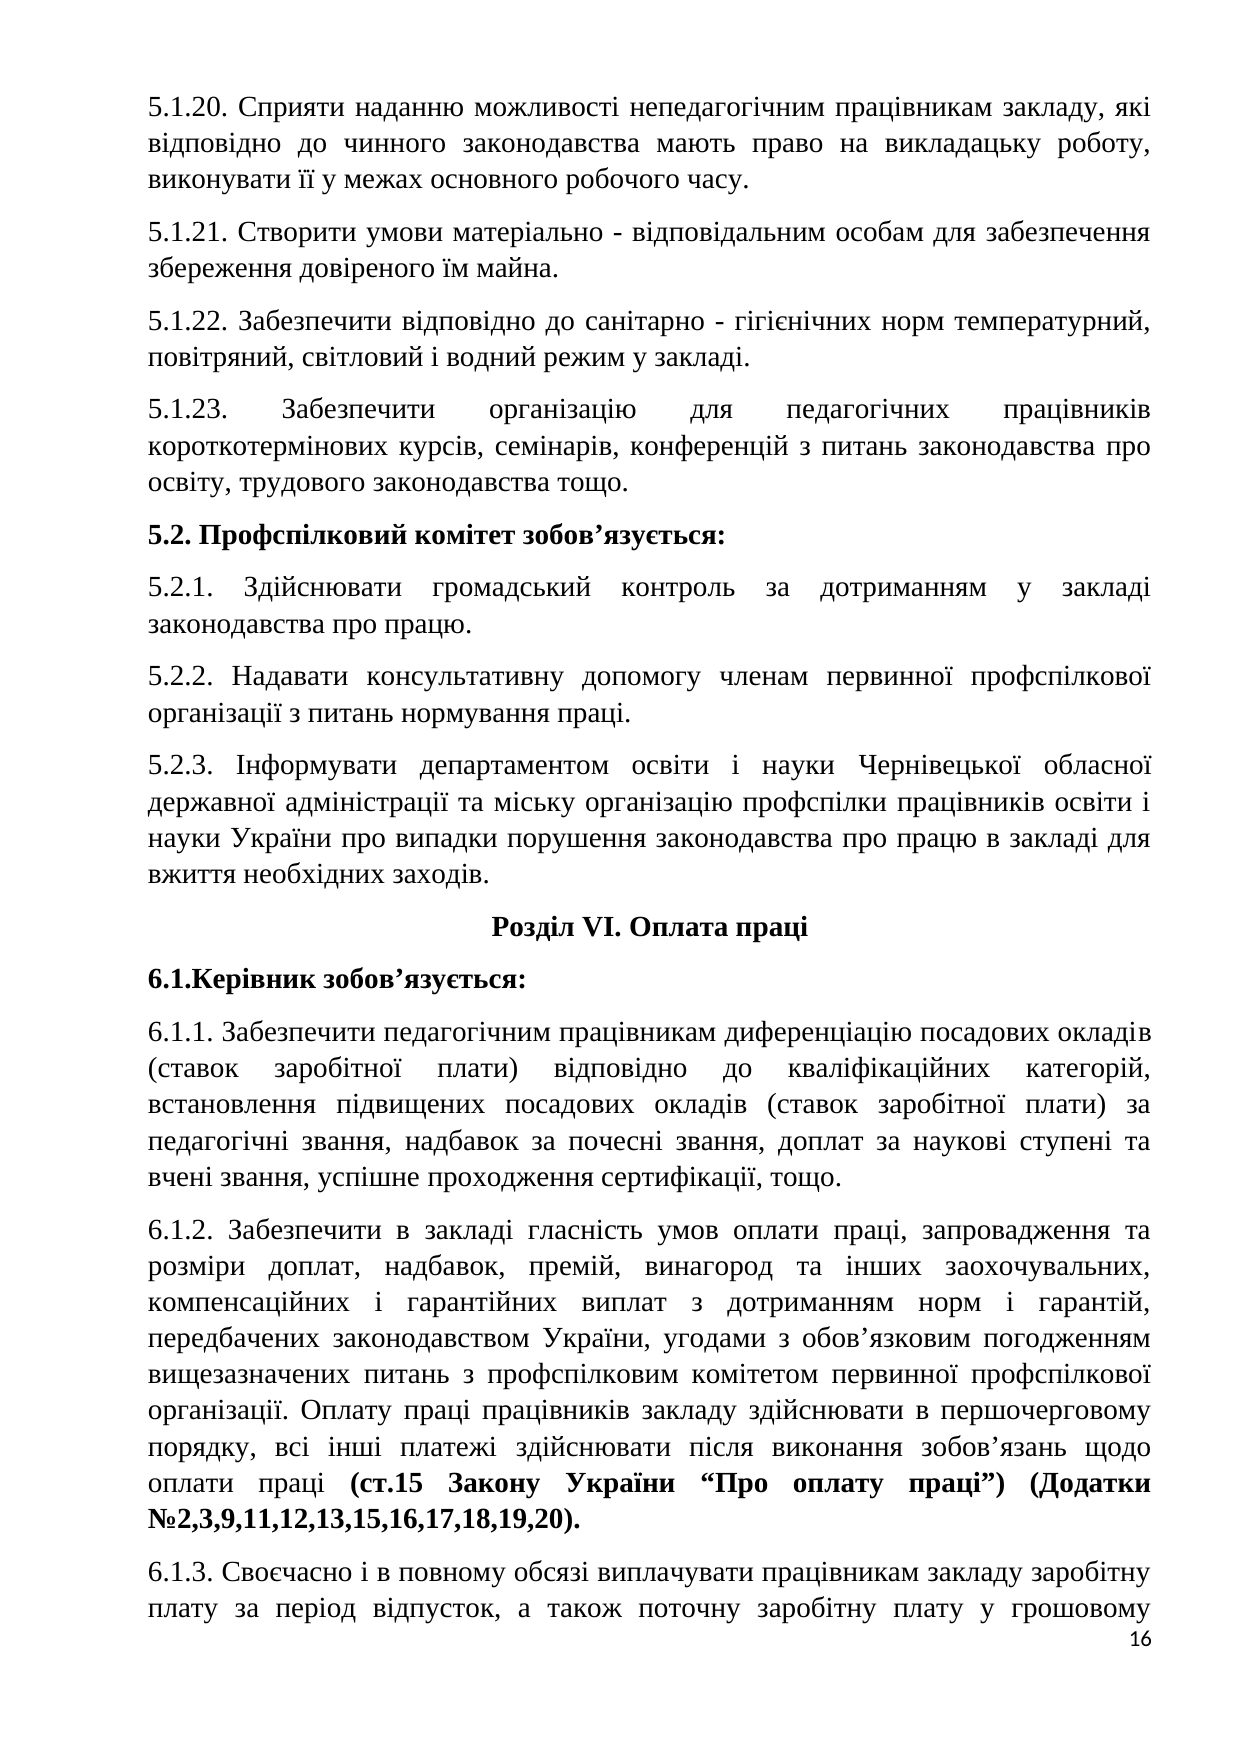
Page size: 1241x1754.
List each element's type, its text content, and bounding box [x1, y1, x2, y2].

text 5.1.20. Сприяти наданню можливості непедагогічним працівникам закладу, які відповідно до чинного законодавства мають право на викладацьку роботу, виконувати її у межах основного робочого часу. [148, 89, 1152, 194]
text 5.2.3. Інформувати департаментом освіти і науки Чернівецької обласної державної адміністрації та міську організацію профспілки працівників освіти і науки України про випадки порушення законодавства про працю в закладі для вжиття необхідних заходів. [148, 747, 1152, 889]
text 6.1.1. Забезпечити педагогічним працівникам диференціацію посадових окладів (ставок заробітної плати) відповідно до кваліфікаційних категорій, встановлення підвищених посадових окладів (ставок заробітної плати) за педагогічні звання, надбавок за почесні звання, доплат за наукові ступені та вчені звання, успішне проходження сертифікації, тощо. [148, 1014, 1152, 1192]
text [148, 1554, 1152, 1623]
text 6.1.2. Забезпечити в закладі гласність умов оплати праці, запровадження та розміри доплат, надбавок, премій, винагород та інших заохочувальних, компенсаційних і гарантійних виплат з дотриманням норм і гарантій, передбачених законодавством України, угодами з обов’язковим погодженням вищезазначених питань з профспілковим комітетом первинної профспілкової організації. Оплату праці працівників закладу здійснювати в першочерговому порядку, всі інші платежі здійснювати після виконання зобов’язань щодо оплати праці (ст.15 Закону України “Про оплату праці”) (Додатки №2,3,9,11,12,13,15,16,17,18,19,20). [148, 1212, 1152, 1534]
text 5.1.23. Забезпечити організацію для педагогічних працівників короткотермінових курсів, семінарів, конференцій з питань законодавства про освіту, трудового законодавства тощо. [148, 392, 1152, 497]
text 6.1.Керівник зобов’язується: [148, 962, 1152, 995]
text 5.1.21. Створити умови матеріально - відповідальним особам для забезпечення збереження довіреного їм майна. [148, 214, 1152, 283]
text 5.2.1. Здійснювати громадський контроль за дотриманням у закладі законодавства про працю. [148, 569, 1152, 639]
text 5.2.2. Надавати консультативну допомогу членам первинної профспілкової організації з питань нормування праці. [148, 658, 1152, 728]
text Розділ VI. Оплата праці [148, 909, 1152, 942]
text 5.1.22. Забезпечити відповідно до санітарно - гігієнічних норм температурний, повітряний, світловий і водний режим у закладі. [148, 303, 1152, 372]
text 5.2. Профспілковий комітет зобов’язується: [148, 517, 1152, 550]
